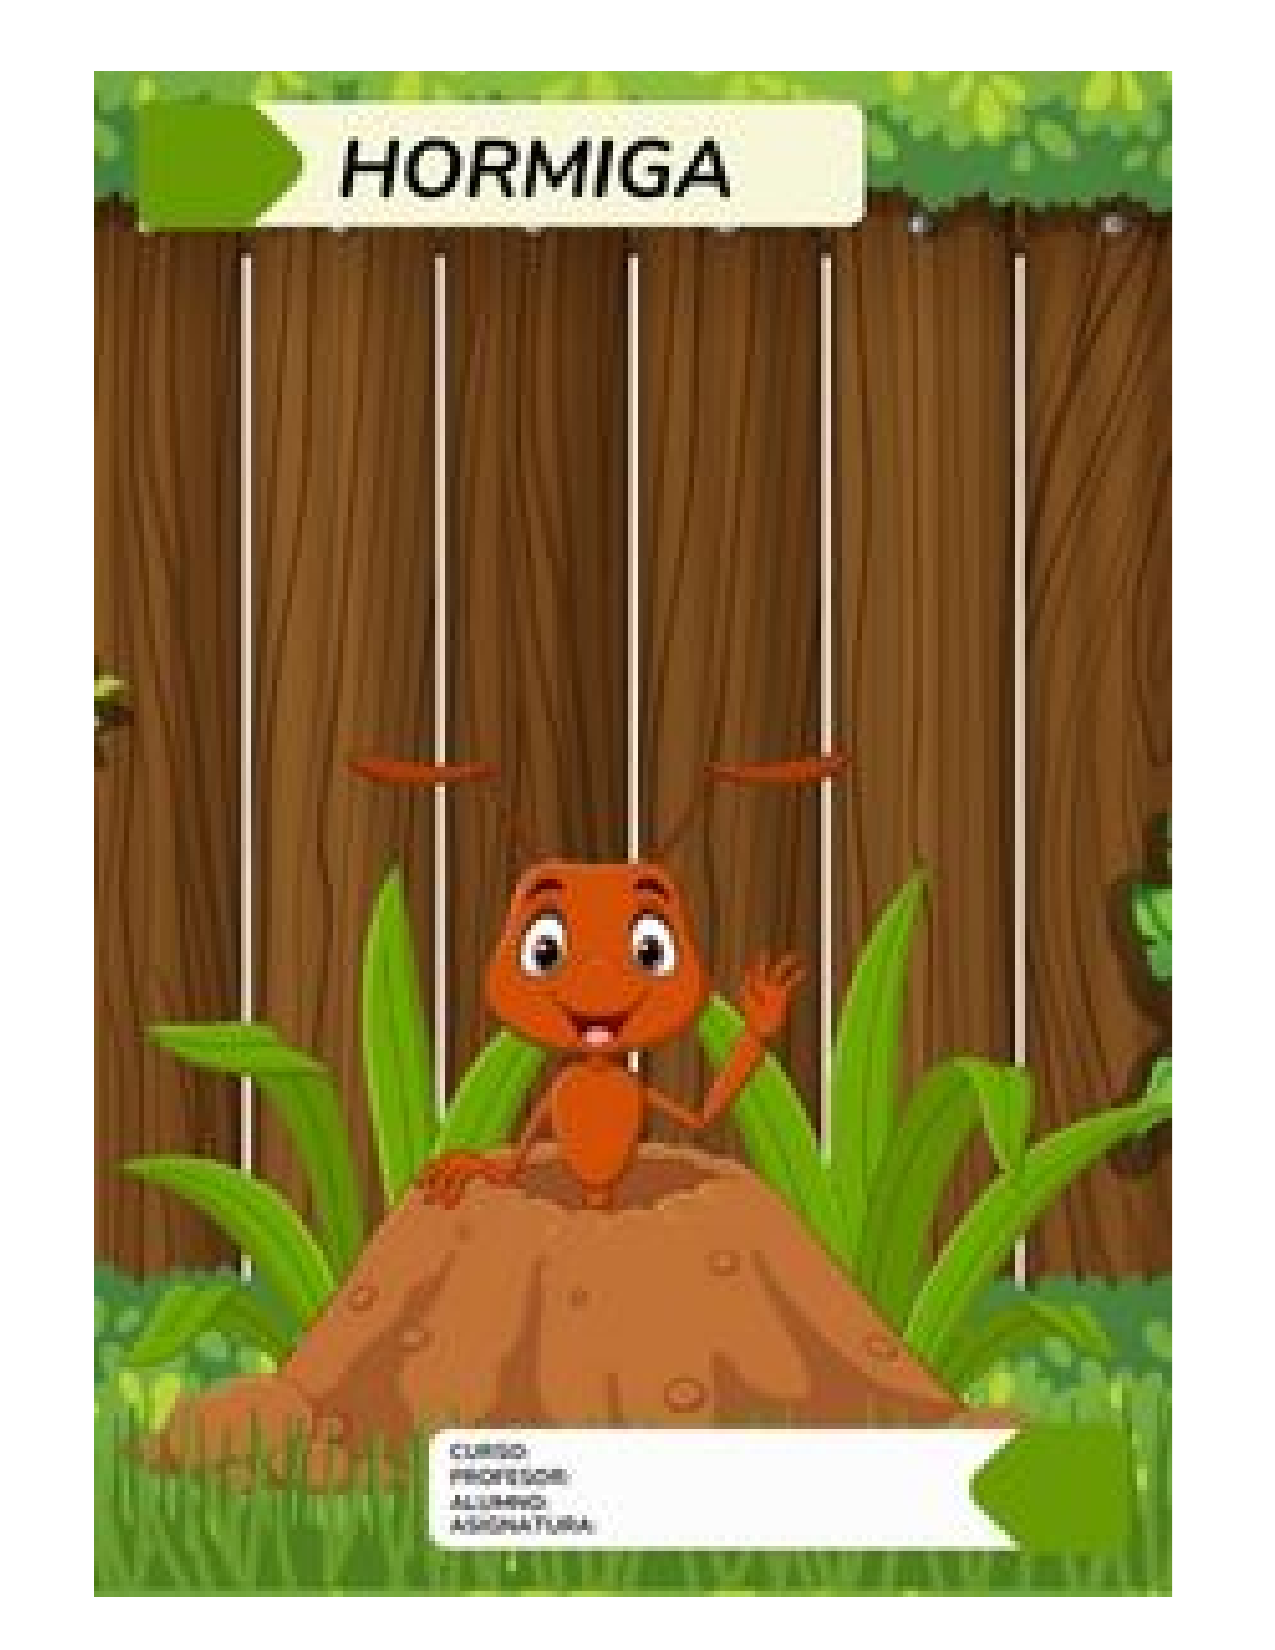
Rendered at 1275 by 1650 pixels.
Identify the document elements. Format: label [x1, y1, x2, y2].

picture [94, 71, 1173, 1597]
